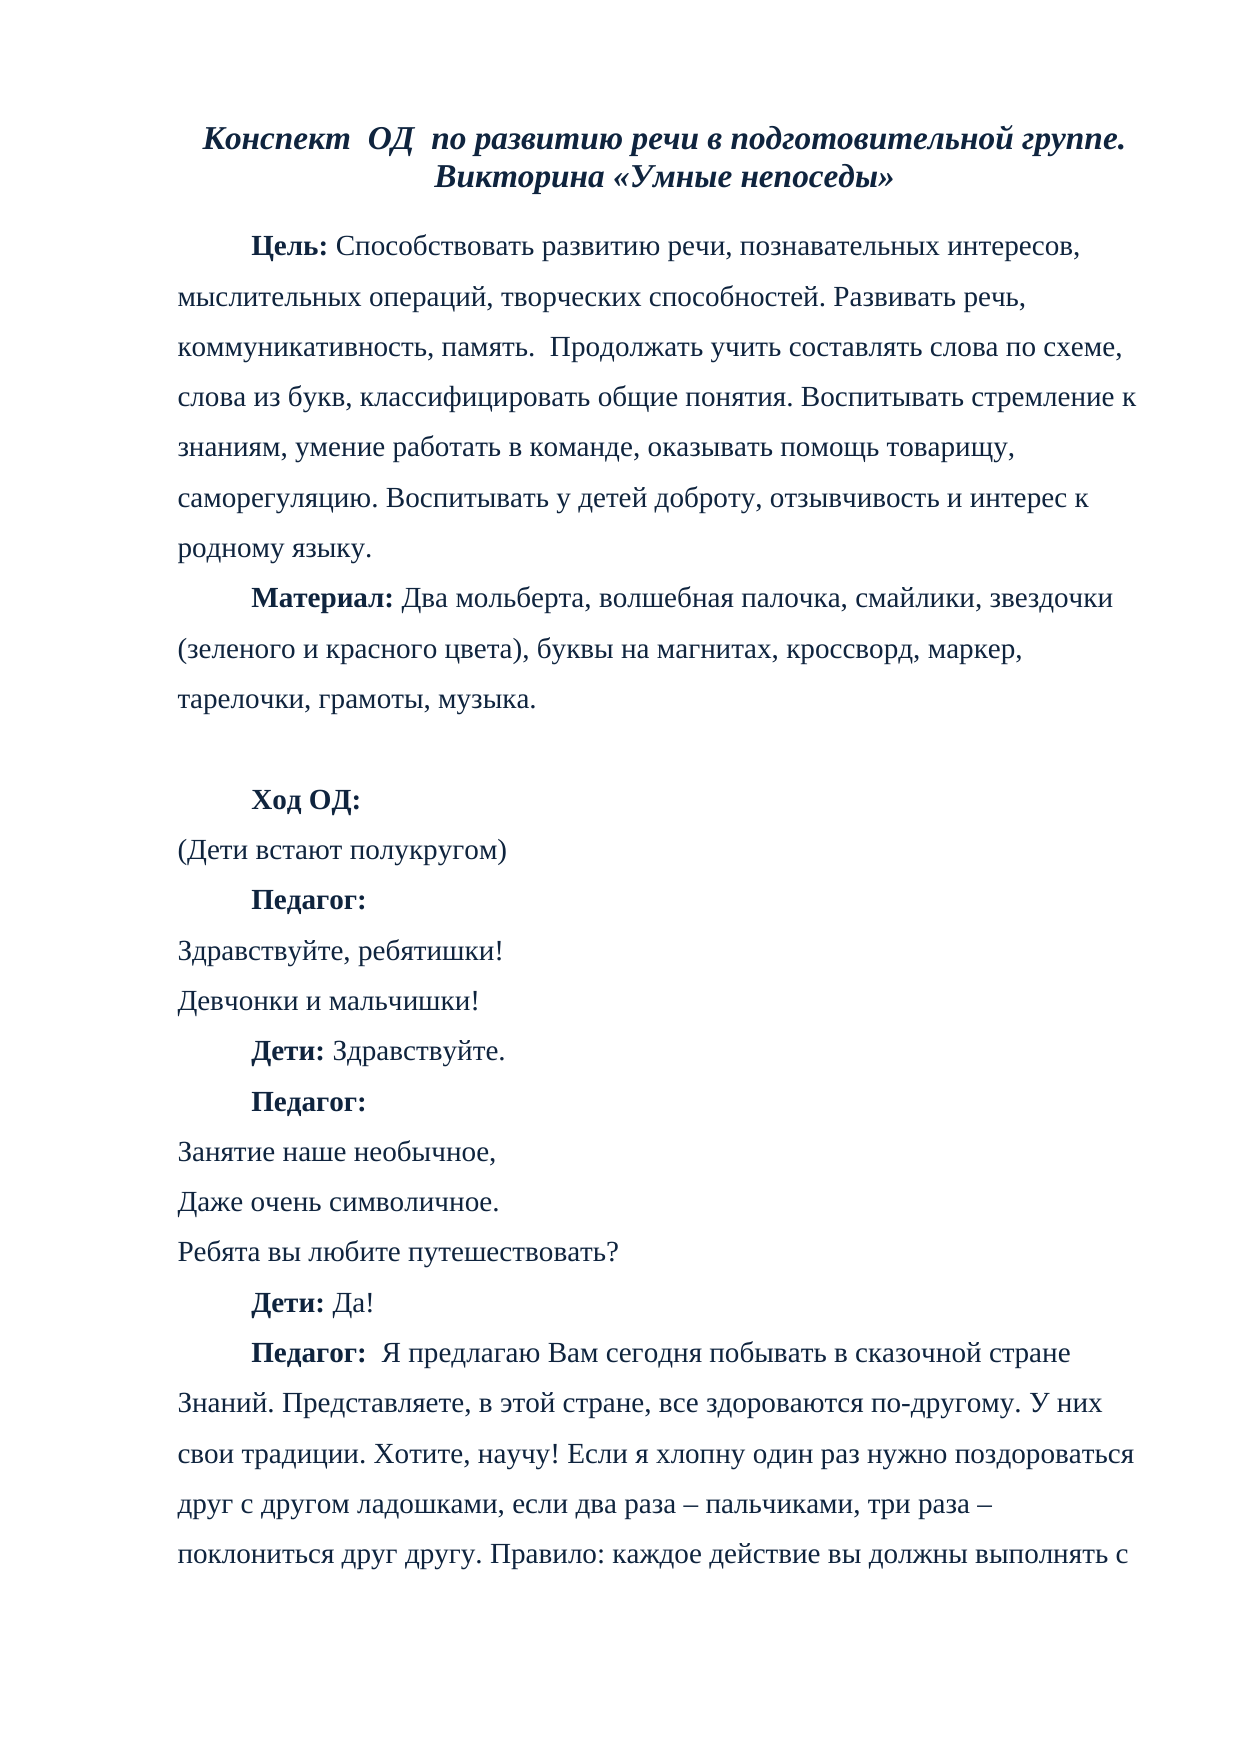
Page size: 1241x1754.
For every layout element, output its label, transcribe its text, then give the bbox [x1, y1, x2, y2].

text Здравствуйте, ребятишки! Девчонки и мальчишки! [177, 933, 1152, 1017]
text Конспект ОД по развитию речи в подготовительной группе. [177, 118, 1152, 156]
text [177, 1335, 1152, 1570]
text Дети: Да! [177, 1285, 1152, 1318]
text Ход ОД: [177, 782, 1152, 815]
text Дети: Здравствуйте. [177, 1033, 1152, 1067]
text Викторина «Умные непоседы» [177, 156, 1152, 195]
text Педагог: [177, 882, 1152, 916]
text Занятие наше необычное, Даже очень символичное. Ребята вы любите путешествовать? [177, 1134, 1152, 1268]
text Материал: Два мольберта, волшебная палочка, смайлики, звездочки (зеленого и красного цвета), буквы на магнитах, кроссворд, маркер, тарелочки, грамоты, музыка. [177, 581, 1152, 715]
text (Дети встают полукругом) [177, 832, 1152, 866]
text Цель: Способствовать развитию речи, познавательных интересов, мыслительных операций, творческих способностей. Развивать речь, коммуникативность, память. Продолжать учить составлять слова по схеме, слова из букв, классифицировать общие понятия. Воспитывать стремление к знаниям, умение работать в команде, оказывать помощь товарищу, саморегуляцию. Воспитывать у детей доброту, отзывчивость и интерес к родному языку. [177, 228, 1152, 564]
text Педагог: [177, 1084, 1152, 1117]
